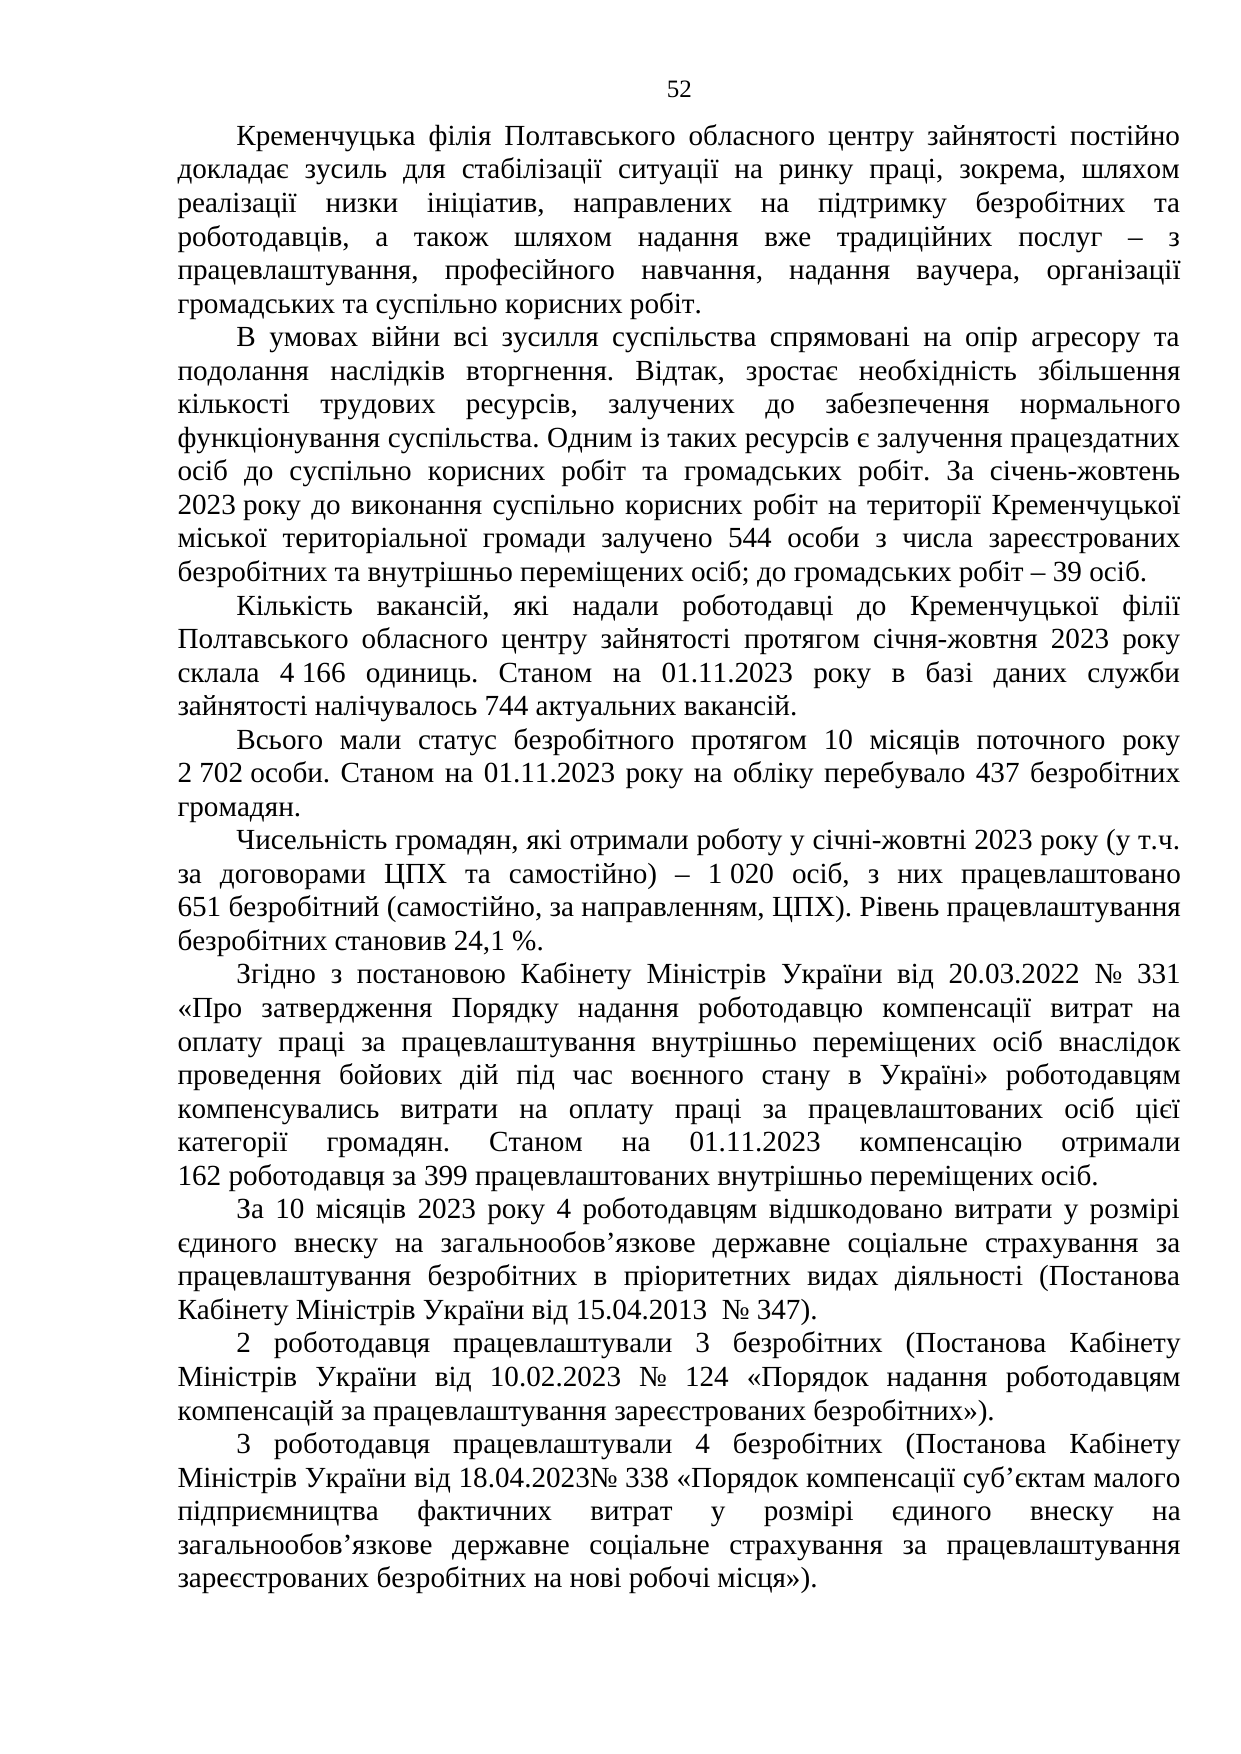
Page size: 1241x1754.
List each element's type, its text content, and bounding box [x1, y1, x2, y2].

text За 10 місяців 2023 року 4 роботодавцям відшкодовано витрати у розмірі єдиного внеску на загальнообов’язкове державне соціальне страхування за працевлаштування безробітних в пріоритетних видах діяльності (Постанова Кабінету Міністрів України від 15.04.2013 № 347). [177, 1191, 1181, 1326]
text Кількість вакансій, які надали роботодавці до Кременчуцької філії Полтавського обласного центру зайнятості протягом січня-жовтня 2023 року склала 4 166 одиниць. Станом на 01.11.2023 року в базі даних служби зайнятості налічувалось 744 актуальних вакансій. [177, 588, 1181, 722]
text Кременчуцька філія Полтавського обласного центру зайнятості постійно докладає зусиль для стабілізації ситуації на ринку праці, зокрема, шляхом реалізації низки ініціатив, направлених на підтримку безробітних та роботодавців, а також шляхом надання вже традиційних послуг – з працевлаштування, професійного навчання, надання ваучера, організації громадських та суспільно корисних робіт. [177, 118, 1181, 319]
text Всього мали статус безробітного протягом 10 місяців поточного року 2 702 особи. Станом на 01.11.2023 року на обліку перебувало 437 безробітних громадян. [177, 722, 1181, 822]
text 3 роботодавця працевлаштували 4 безробітних (Постанова Кабінету Міністрів України від 18.04.2023№ 338 «Порядок компенсації суб’єктам малого підприємництва фактичних витрат у розмірі єдиного внеску на загальнообов’язкове державне соціальне страхування за працевлаштування зареєстрованих безробітних на нові робочі місця»). [177, 1426, 1181, 1594]
text 2 роботодавця працевлаштували 3 безробітних (Постанова Кабінету Міністрів України від 10.02.2023 № 124 «Порядок надання роботодавцям компенсацій за працевлаштування зареєстрованих безробітних»). [177, 1326, 1181, 1426]
text В умовах війни всі зусилля суспільства спрямовані на опір агресору та подолання наслідків вторгнення. Відтак, зростає необхідність збільшення кількості трудових ресурсів, залучених до забезпечення нормального функціонування суспільства. Одним із таких ресурсів є залучення працездатних осіб до суспільно корисних робіт та громадських робіт. За січень-жовтень 2023 року до виконання суспільно корисних робіт на території Кременчуцької міської територіальної громади залучено 544 особи з числа зареєстрованих безробітних та внутрішньо переміщених осіб; до громадських робіт – 39 осіб. [177, 319, 1181, 588]
text Згідно з постановою Кабінету Міністрів України від 20.03.2022 № 331 «Про затвердження Порядку надання роботодавцю компенсації витрат на оплату праці за працевлаштування внутрішньо переміщених осіб внаслідок проведення бойових дій під час воєнного стану в Україні» роботодавцям компенсувались витрати на оплату праці за працевлаштованих осіб цієї категорії громадян. Станом на 01.11.2023 компенсацію отримали 162 роботодавця за 399 працевлаштованих внутрішньо переміщених осіб. [177, 957, 1181, 1191]
text Чисельність громадян, які отримали роботу у січні-жовтні 2023 року (у т.ч. за договорами ЦПХ та самостійно) – 1 020 осіб, з них працевлаштовано 651 безробітний (самостійно, за направленням, ЦПХ). Рівень працевлаштування безробітних становив 24,1 %. [177, 822, 1181, 957]
